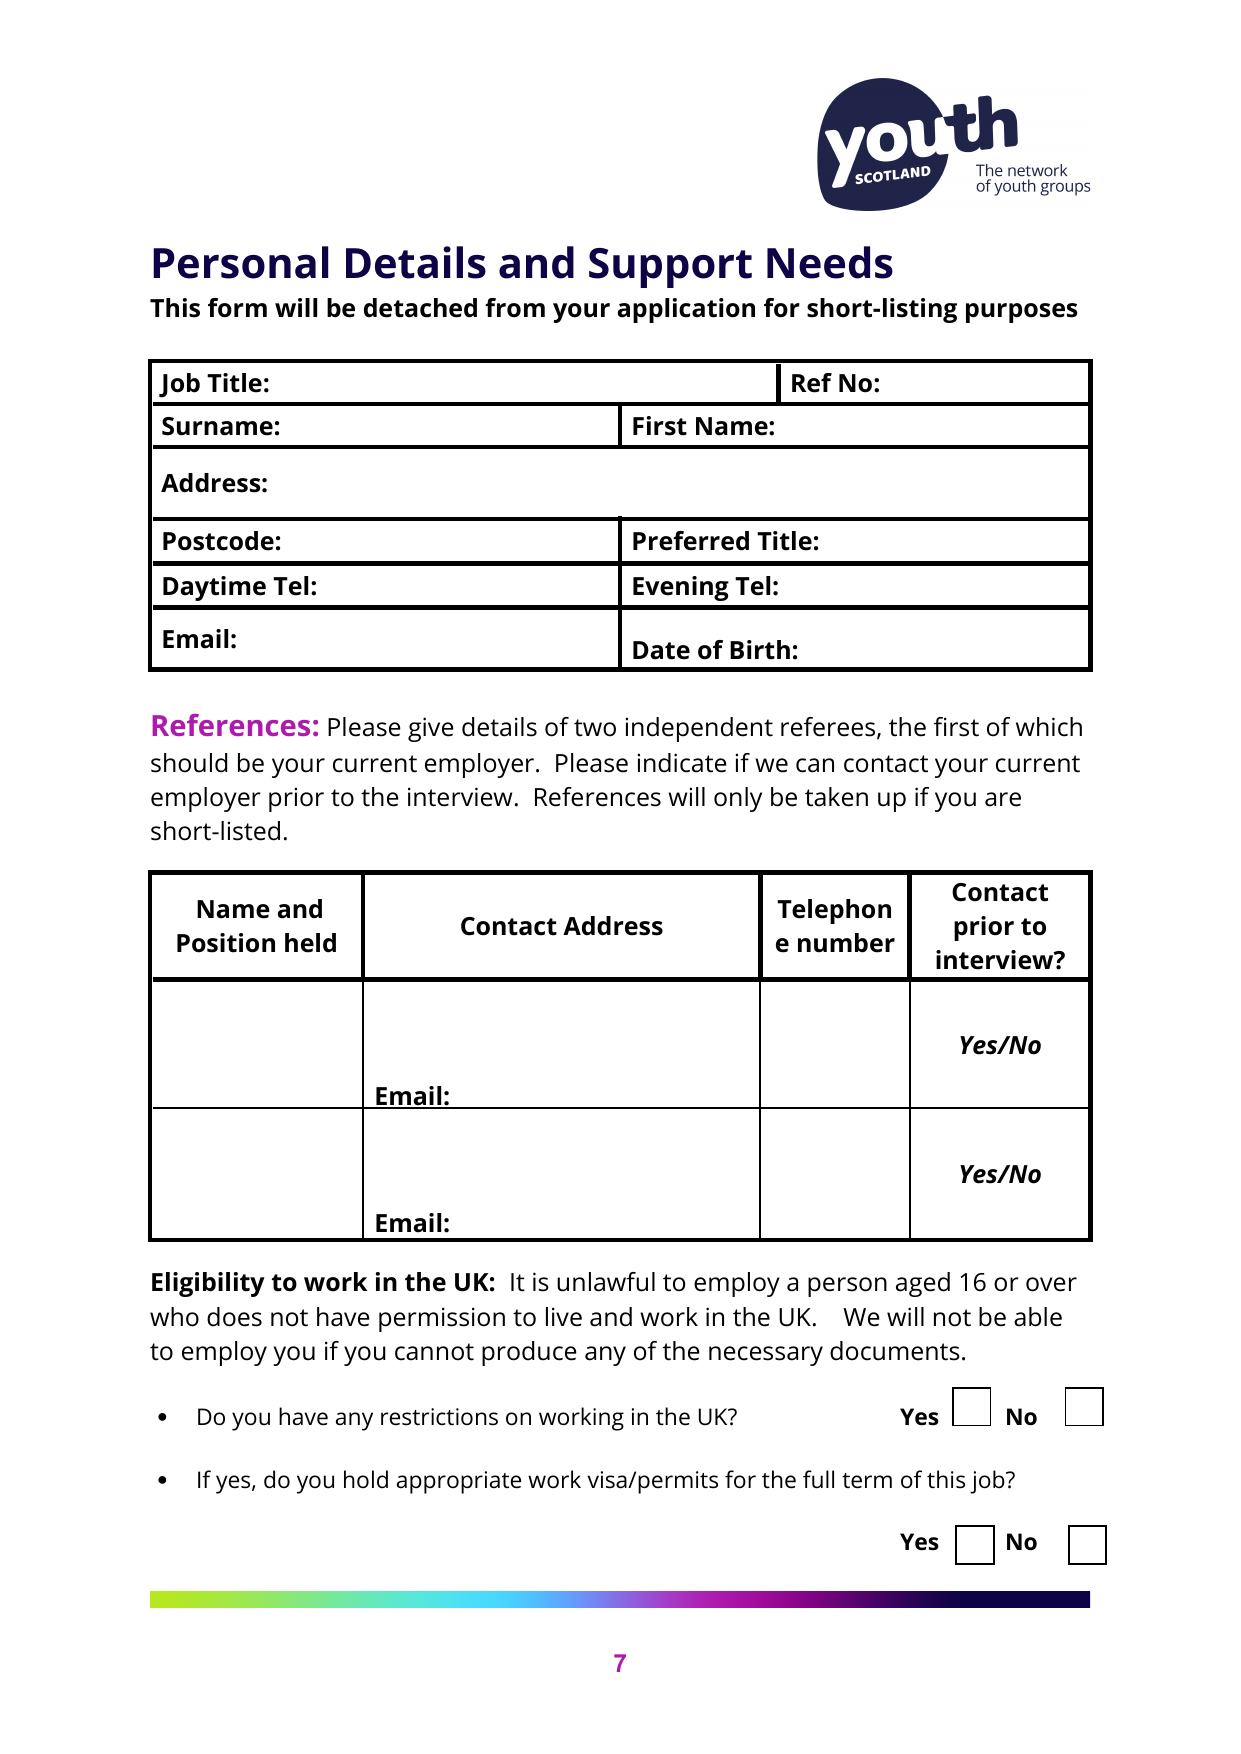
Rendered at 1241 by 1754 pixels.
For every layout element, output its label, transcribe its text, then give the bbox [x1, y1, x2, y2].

table_cell [761, 982, 909, 1107]
table_cell First Name: [622, 406, 1088, 444]
table_header Name and Position held [152, 875, 361, 977]
text This form will be detached from your application for short-listing purposes [150, 291, 1090, 325]
table_cell Evening Tel: [622, 566, 1088, 605]
list If yes, do you hold appropriate work visa/permits for the full term of this job? [158, 1464, 1090, 1495]
table_header Contact prior to interview? [912, 875, 1088, 977]
table_header Job Title: [152, 363, 778, 402]
table_header Contact Address [365, 875, 758, 977]
table_cell Email: [364, 982, 759, 1107]
table_cell [761, 1109, 909, 1238]
table_cell Yes/No [911, 1109, 1088, 1238]
list Do you have any restrictions on working in the UK? Yes No [158, 1401, 1090, 1433]
table_cell Preferred Title: [622, 521, 1088, 561]
table_header Telephone number [763, 875, 907, 977]
text Yes No [158, 1526, 955, 1558]
table_cell Address: [152, 446, 1088, 516]
text Eligibility to work in the UK: It is unlawful to employ a person aged 16 or over who does not have permission to live and work in the UK. We will not be able to employ you if you cannot produce any of the necessary documents. [150, 1265, 1090, 1367]
table_cell Date of Birth: [622, 610, 1088, 667]
text Yes No [995, 1526, 1068, 1558]
table_cell Surname: [152, 403, 618, 444]
table_cell Email: [152, 606, 618, 667]
table_cell Yes/No [911, 982, 1088, 1107]
picture [817, 78, 1091, 211]
table_cell Daytime Tel: [152, 562, 618, 605]
table_cell [152, 978, 362, 1107]
table_cell Email: [364, 1109, 759, 1238]
text References: Please give details of two independent referees, the first of which should be your current employer. Please indicate if we can contact your current employer prior to the interview. References will only be taken up if you are short-listed. [150, 706, 1090, 847]
subtitle Personal Details and Support Needs [150, 234, 1090, 291]
picture [150, 1591, 1091, 1608]
table_cell Postcode: [152, 518, 618, 561]
table_header Ref No: [781, 363, 1088, 402]
table_cell [152, 1108, 362, 1238]
